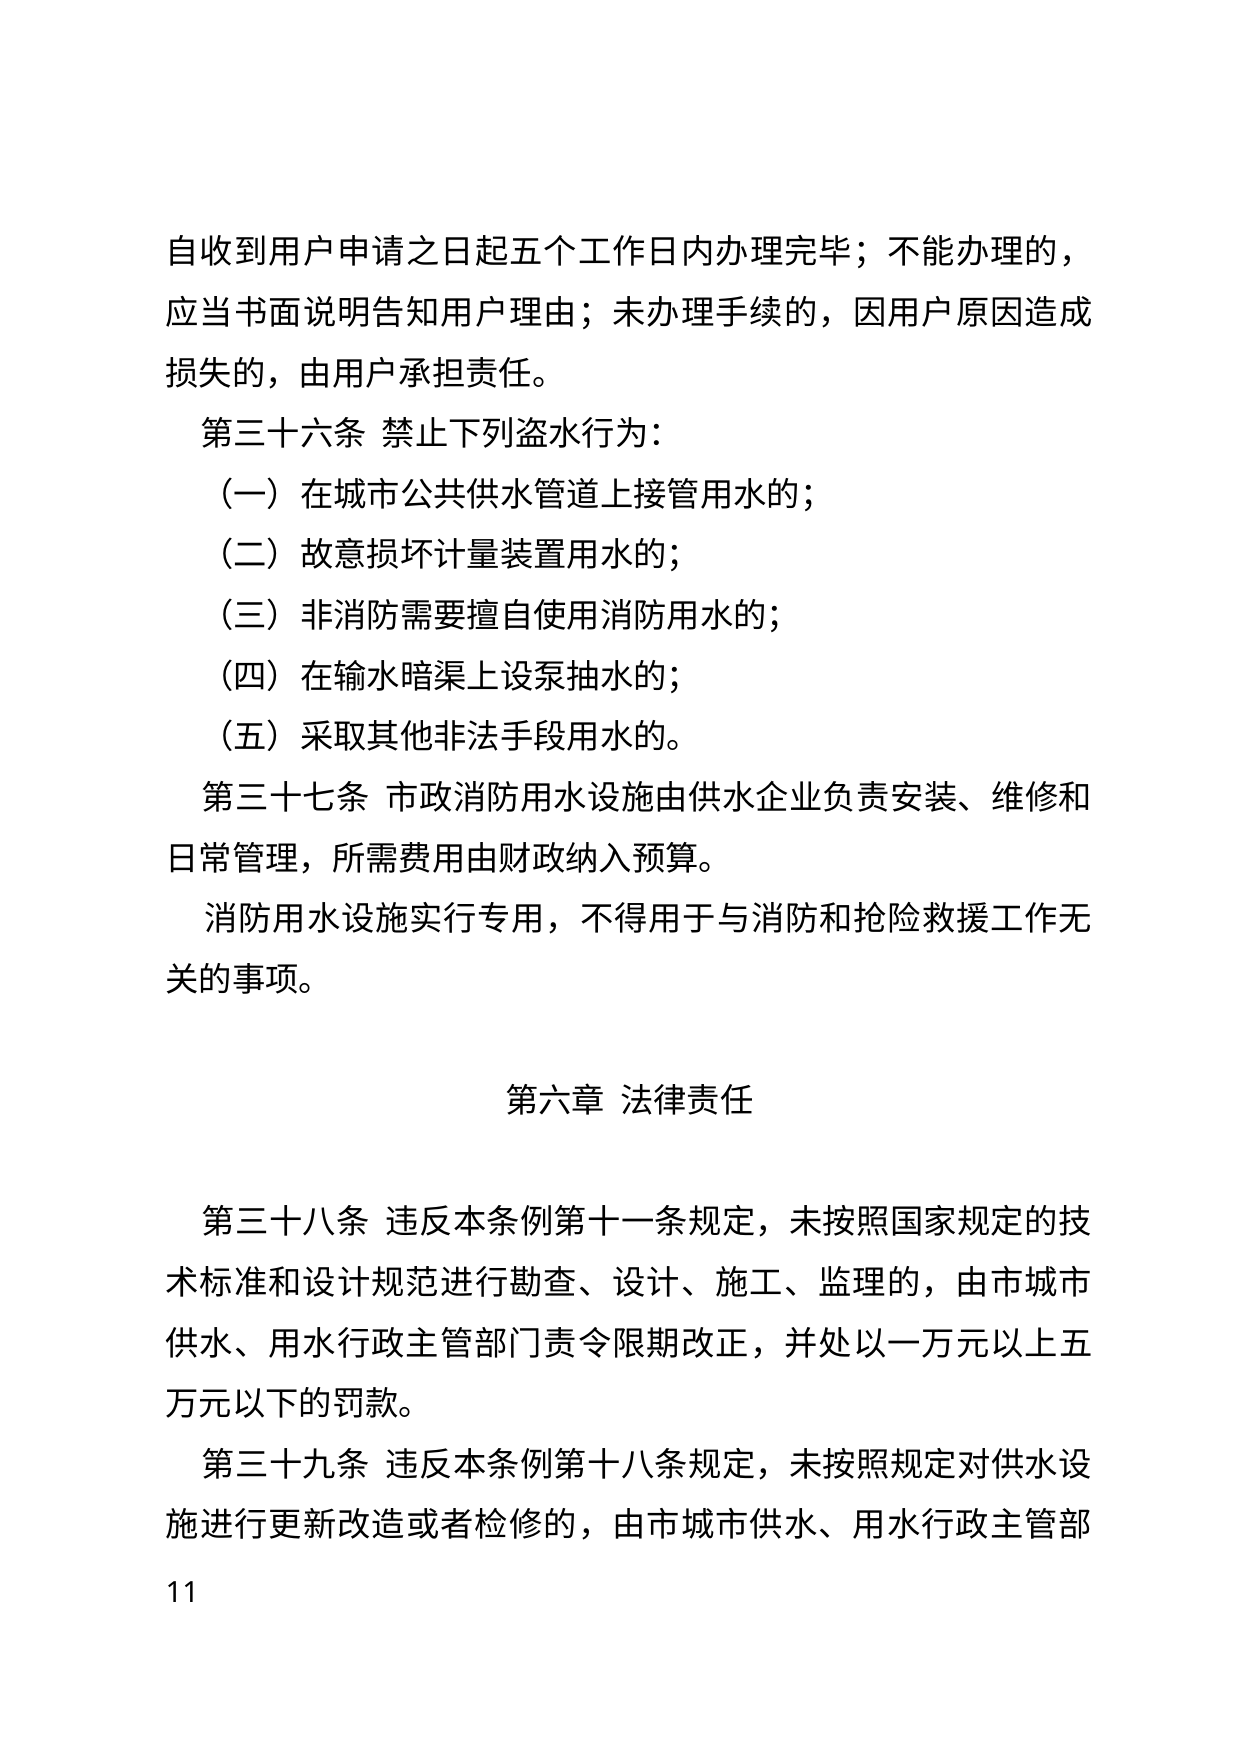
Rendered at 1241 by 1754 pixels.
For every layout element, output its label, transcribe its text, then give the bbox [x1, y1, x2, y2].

text 第三十八条 违反本条例第十一条规定，未按照国家规定的技术标准和设计规范进行勘查、设计、施工、监理的，由市城市供水、用水行政主管部门责令限期改正，并处以一万元以上五万元以下的罚款。 [165, 1189, 1093, 1431]
text 第三十六条 禁止下列盗水行为： [165, 401, 1093, 461]
text （二）故意损坏计量装置用水的； [165, 522, 1093, 583]
text （一）在城市公共供水管道上接管用水的； [165, 461, 1093, 522]
text （五）采取其他非法手段用水的。 [165, 704, 1093, 764]
text （三）非消防需要擅自使用消防用水的； [165, 583, 1093, 643]
text 第六章 法律责任 [165, 1068, 1093, 1128]
text 第三十七条 市政消防用水设施由供水企业负责安装、维修和日常管理，所需费用由财政纳入预算。 [165, 764, 1093, 886]
text （四）在输水暗渠上设泵抽水的； [165, 643, 1093, 704]
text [165, 1431, 1093, 1553]
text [165, 219, 1093, 401]
text 消防用水设施实行专用，不得用于与消防和抢险救援工作无关的事项。 [165, 886, 1093, 1007]
